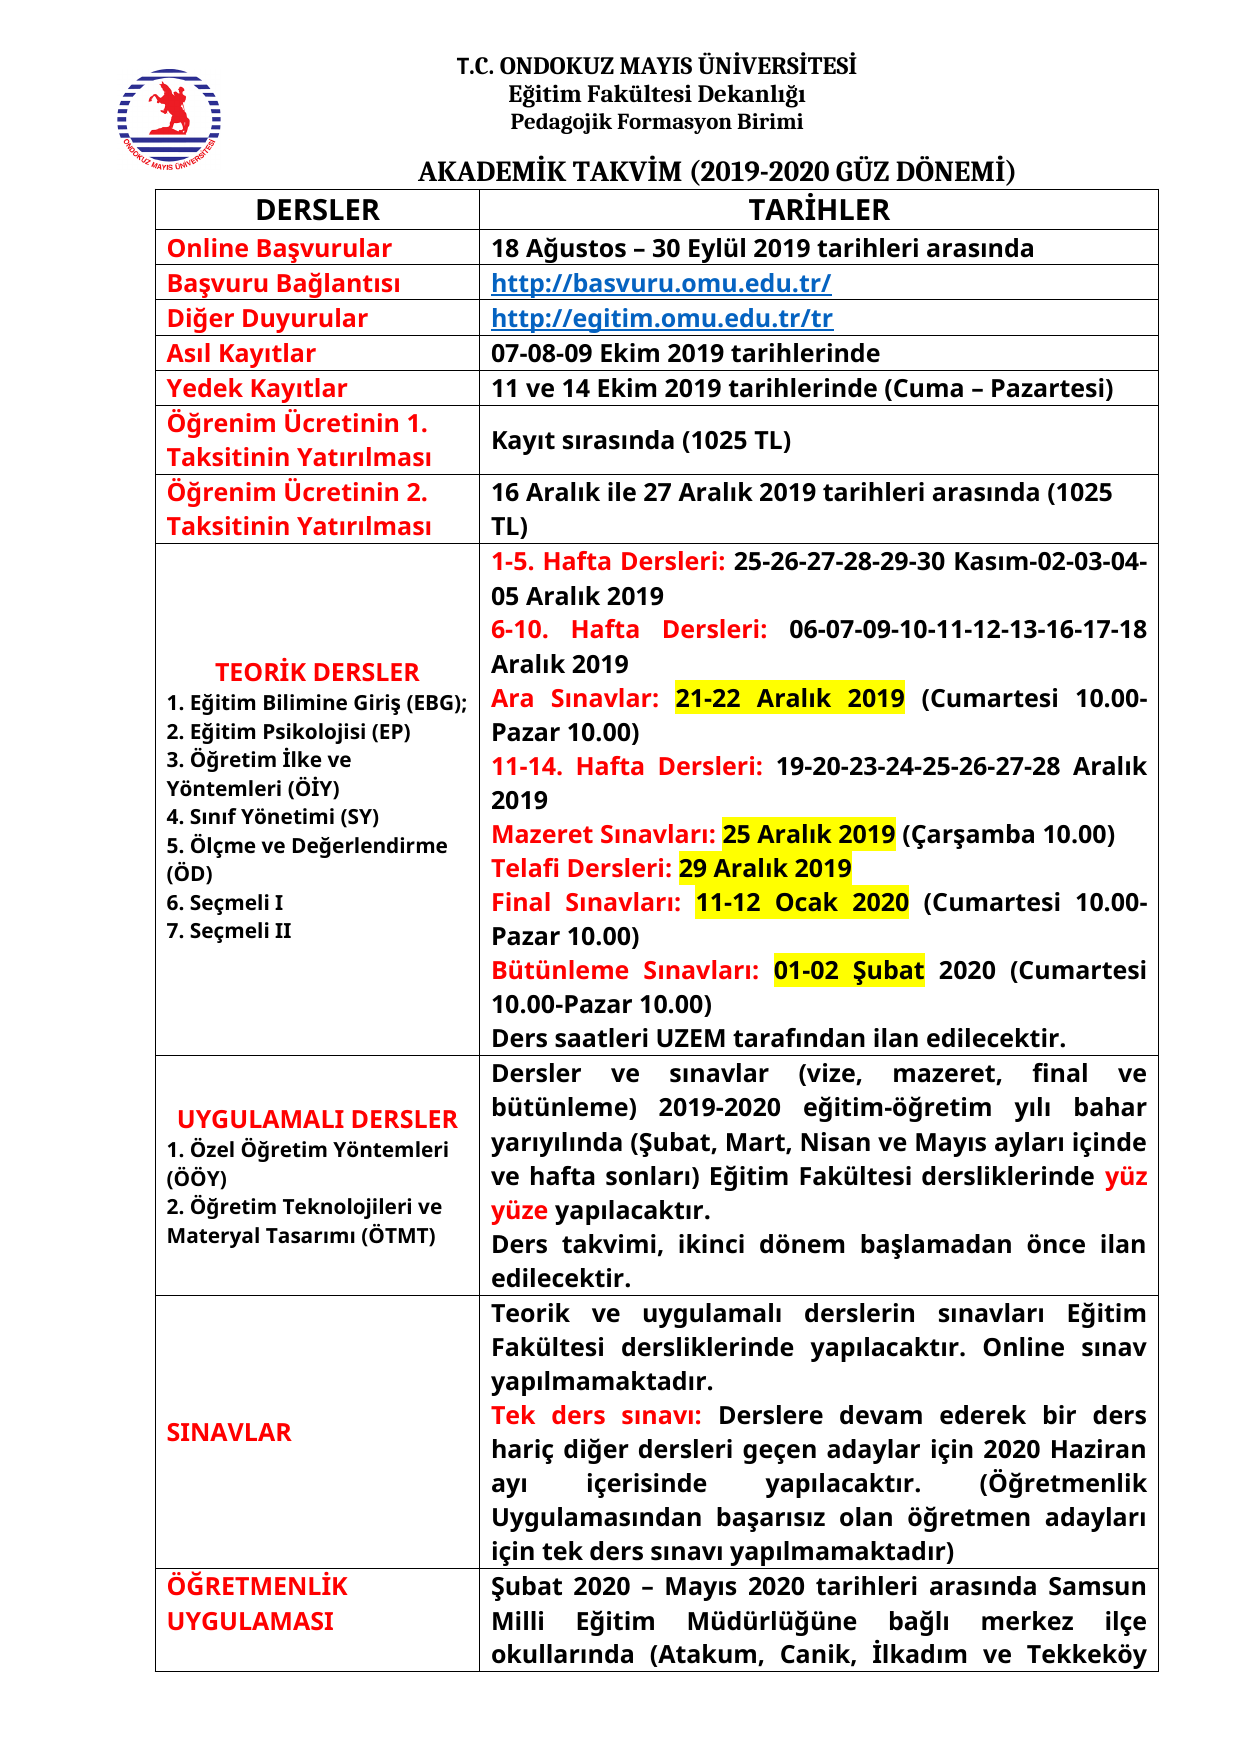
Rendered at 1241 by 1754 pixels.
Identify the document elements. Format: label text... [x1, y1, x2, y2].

table_cell 11 ve 14 Ekim 2019 tarihlerinde (Cuma – Pazartesi) [480, 371, 1158, 405]
table_cell Yedek Kayıtlar [156, 371, 479, 405]
table_cell SINAVLAR [156, 1296, 479, 1568]
table_cell 1-5. Hafta Dersleri: 25-26-27-28-29-30 Kasım-02-03-04-05 Aralık 2019 6-10. Hafta Dersleri: 06-07-09-10-11-12-13-16-17-18 Aralık 2019 Ara Sınavlar: 21-22 Aralık 2019 (Cumartesi 10.00-Pazar 10.00) 11-14. Hafta Dersleri: 19-20-23-24-25-26-27-28 Aralık 2019 Mazeret Sınavları: 25 Aralık 2019 (Çarşamba 10.00) Telafi Dersleri: 29 Aralık 2019 Final Sınavları: 11-12 Ocak 2020 (Cumartesi 10.00-Pazar 10.00) Bütünleme Sınavları: 01-02 Şubat 2020 (Cumartesi 10.00-Pazar 10.00) Ders saatleri UZEM tarafından ilan edilecektir. [480, 544, 1158, 1055]
table_cell Diğer Duyurular [156, 300, 479, 334]
table_cell 07-08-09 Ekim 2019 tarihlerinde [480, 336, 1158, 369]
table_cell Online Başvurular [156, 230, 479, 264]
table_cell Öğrenim Ücretinin 2. Taksitinin Yatırılması [156, 475, 479, 543]
table_cell ÖĞRETMENLİK UYGULAMASI [156, 1569, 479, 1671]
table_cell TEORİK DERSLER 1. Eğitim Bilimine Giriş (EBG); 2. Eğitim Psikolojisi (EP) 3. Öğretim İlke ve Yöntemleri (ÖİY) 4. Sınıf Yönetimi (SY) 5. Ölçme ve Değerlendirme (ÖD) 6. Seçmeli I 7. Seçmeli II [156, 544, 479, 1055]
text AKADEMİK TAKVİM (2019-2020 GÜZ DÖNEMİ) [74, 155, 1196, 188]
table_cell 16 Aralık ile 27 Aralık 2019 tarihleri arasında (1025 TL) [480, 475, 1158, 543]
table_cell Dersler ve sınavlar (vize, mazeret, final ve bütünleme) 2019-2020 eğitim-öğretim yılı bahar yarıyılında (Şubat, Mart, Nisan ve Mayıs ayları içinde ve hafta sonları) Eğitim Fakültesi dersliklerinde yüz yüze yapılacaktır. Ders takvimi, ikinci dönem başlamadan önce ilan edilecektir. [480, 1056, 1158, 1294]
table_cell Kayıt sırasında (1025 TL) [480, 406, 1158, 474]
table_cell 18 Ağustos – 30 Eylül 2019 tarihleri arasında [480, 230, 1158, 264]
table_cell http://egitim.omu.edu.tr/tr [480, 300, 1158, 334]
table_header DERSLER [156, 190, 479, 229]
table_cell Başvuru Bağlantısı [156, 265, 479, 299]
table_cell Asıl Kayıtlar [156, 336, 479, 369]
picture [117, 69, 221, 155]
table_cell UYGULAMALI DERSLER 1. Özel Öğretim Yöntemleri (ÖÖY) 2. Öğretim Teknolojileri ve Materyal Tasarımı (ÖTMT) [156, 1056, 479, 1294]
table_cell Teorik ve uygulamalı derslerin sınavları Eğitim Fakültesi dersliklerinde yapılacaktır. Online sınav yapılmamaktadır. Tek ders sınavı: Derslere devam ederek bir ders hariç diğer dersleri geçen adaylar için 2020 Haziran ayı içerisinde yapılacaktır. (Öğretmenlik Uygulamasından başarısız olan öğretmen adayları için tek ders sınavı yapılmamaktadır) [480, 1296, 1158, 1568]
table_cell Öğrenim Ücretinin 1. Taksitinin Yatırılması [156, 406, 479, 474]
table_header TARİHLER [480, 190, 1158, 229]
table_cell http://basvuru.omu.edu.tr/ [480, 265, 1158, 299]
